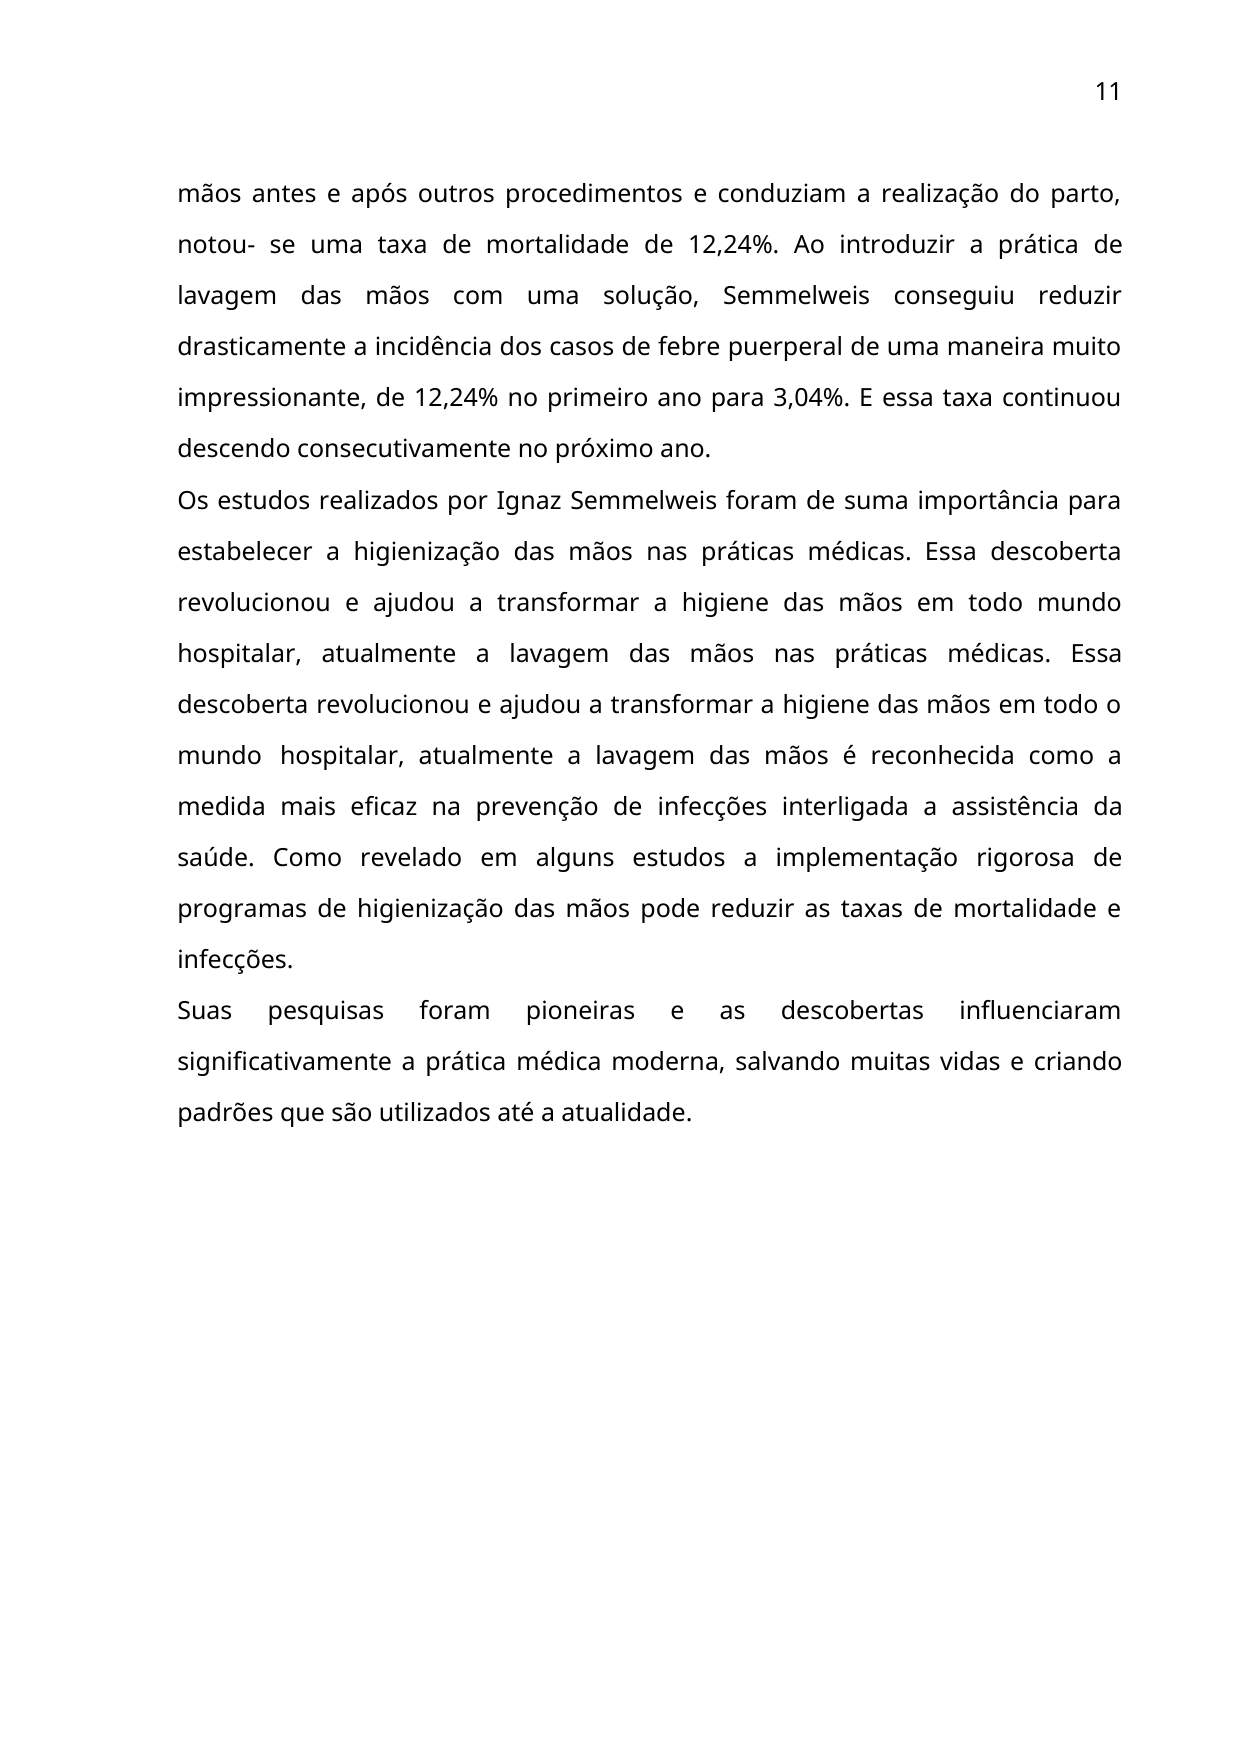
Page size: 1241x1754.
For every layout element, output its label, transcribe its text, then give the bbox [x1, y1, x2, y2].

text Os estudos realizados por Ignaz Semmelweis foram de suma importância para estabelecer a higienização das mãos nas práticas médicas. Essa descoberta revolucionou e ajudou a transformar a higiene das mãos em todo mundo hospitalar, atualmente a lavagem das mãos nas práticas médicas. Essa descoberta revolucionou e ajudou a transformar a higiene das mãos em todo o mundo hospitalar, atualmente a lavagem das mãos é reconhecida como a medida mais eficaz na prevenção de infecções interligada a assistência da saúde. Como revelado em alguns estudos a implementação rigorosa de programas de higienização das mãos pode reduzir as taxas de mortalidade e infecções. [177, 482, 1123, 976]
text mãos antes e após outros procedimentos e conduziam a realização do parto, notou- se uma taxa de mortalidade de 12,24%. Ao introduzir a prática de lavagem das mãos com uma solução, Semmelweis conseguiu reduzir drasticamente a incidência dos casos de febre puerperal de uma maneira muito impressionante, de 12,24% no primeiro ano para 3,04%. E essa taxa continuou descendo consecutivamente no próximo ano. [177, 176, 1123, 465]
text Suas pesquisas foram pioneiras e as descobertas influenciaram significativamente a prática médica moderna, salvando muitas vidas e criando padrões que são utilizados até a atualidade. [177, 993, 1123, 1129]
